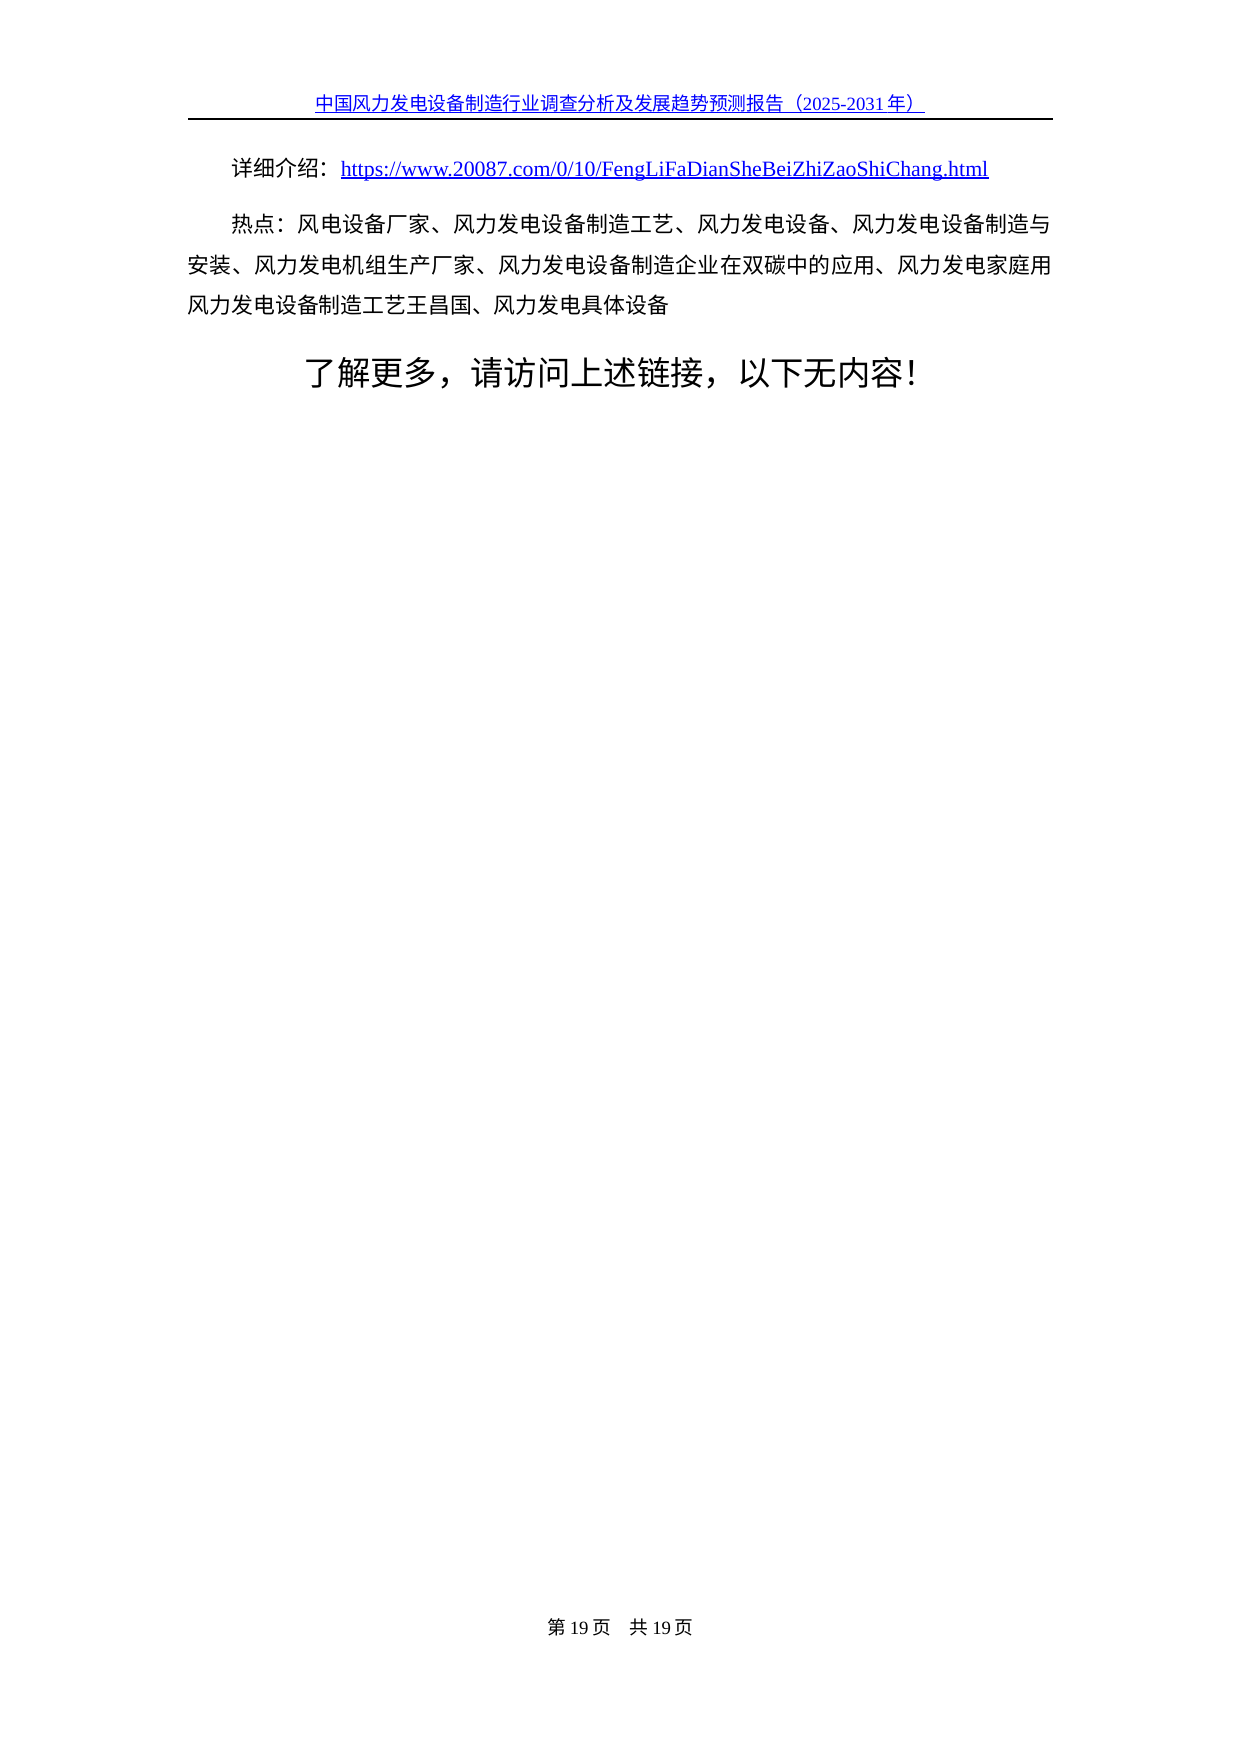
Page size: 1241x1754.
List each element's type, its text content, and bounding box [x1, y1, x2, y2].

title 了解更多，请访问上述链接，以下无内容！ [187, 338, 1053, 403]
text 详细介绍：https://www.20087.com/0/10/FengLiFaDianSheBeiZhiZaoShiChang.html [187, 150, 1053, 183]
text 热点：风电设备厂家、风力发电设备制造工艺、风力发电设备、风力发电设备制造与安装、风力发电机组生产厂家、风力发电设备制造企业在双碳中的应用、风力发电家庭用、风力发电设备制造工艺王昌国、风力发电具体设备 [187, 207, 1053, 321]
